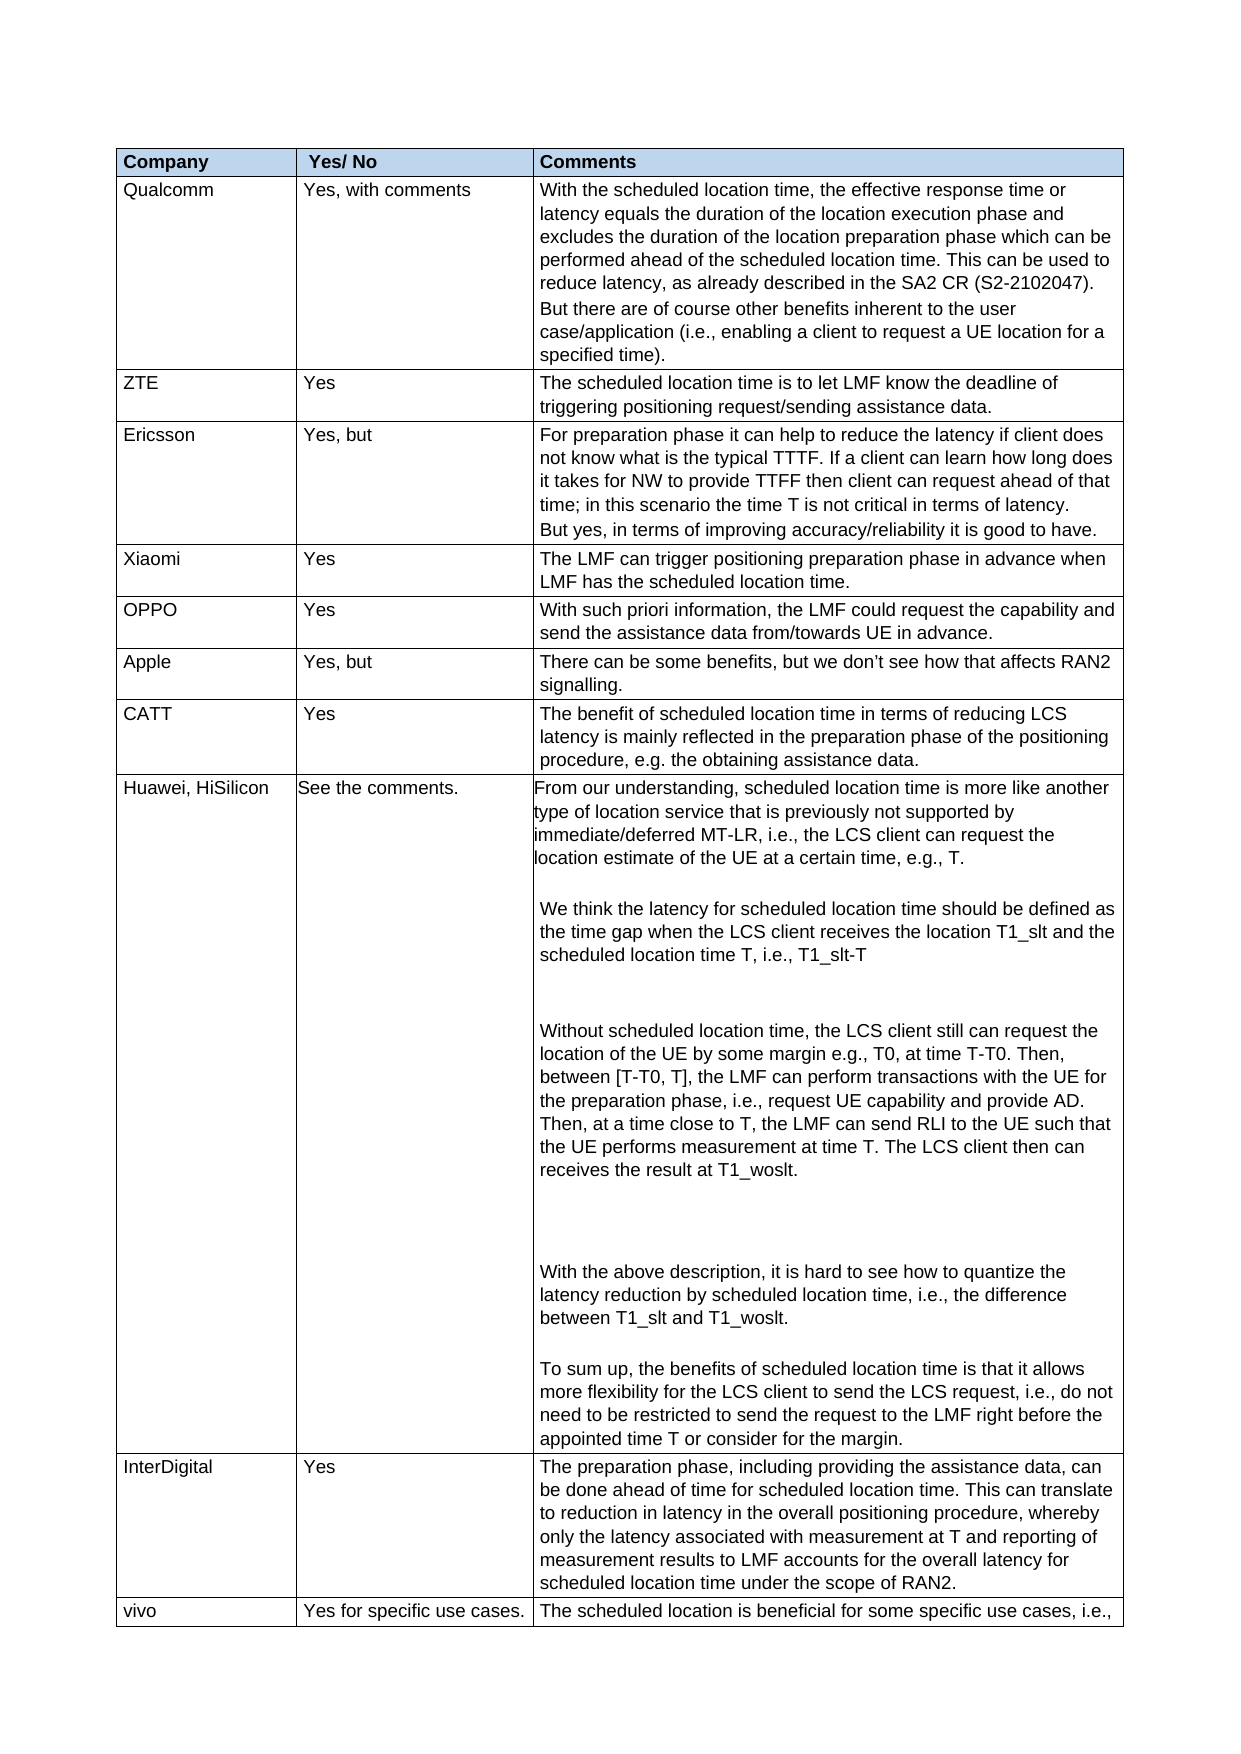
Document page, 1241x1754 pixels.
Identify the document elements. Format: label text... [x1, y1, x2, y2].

table_cell See the comments. [297, 775, 533, 1453]
table_cell Ericsson [117, 422, 296, 544]
table_header Yes/ No [297, 149, 533, 176]
table_cell InterDigital [117, 1454, 296, 1597]
table_cell Yes [297, 545, 533, 596]
table_header Comments [534, 149, 1123, 176]
table_cell The benefit of scheduled location time in terms of reducing LCS latency is mainly reflected in the preparation phase of the positioning procedure, e.g. the obtaining assistance data. [534, 700, 1123, 774]
table_cell Yes [297, 1454, 533, 1597]
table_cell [297, 1598, 533, 1626]
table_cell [534, 1598, 1123, 1626]
table_cell ZTE [117, 370, 296, 421]
table_cell There can be some benefits, but we don’t see how that affects RAN2 signalling. [534, 649, 1123, 699]
table_cell Yes [297, 370, 533, 421]
table_cell Yes, with comments [297, 177, 533, 369]
table_cell The preparation phase, including providing the assistance data, can be done ahead of time for scheduled location time. This can translate to reduction in latency in the overall positioning procedure, whereby only the latency associated with measurement at T and reporting of measurement results to LMF accounts for the overall latency for scheduled location time under the scope of RAN2. [534, 1454, 1123, 1597]
table_cell Apple [117, 649, 296, 699]
table_header Company [117, 149, 296, 176]
table_cell vivo [117, 1598, 296, 1626]
table_cell Xiaomi [117, 545, 296, 596]
table_cell Yes [297, 700, 533, 774]
table_cell Huawei, HiSilicon [117, 775, 296, 1453]
table_cell With such priori information, the LMF could request the capability and send the assistance data from/towards UE in advance. [534, 597, 1123, 647]
table_cell The LMF can trigger positioning preparation phase in advance when LMF has the scheduled location time. [534, 545, 1123, 596]
table_cell Yes, but [297, 422, 533, 544]
table_cell OPPO [117, 597, 296, 647]
table_cell For preparation phase it can help to reduce the latency if client does not know what is the typical TTTF. If a client can learn how long does it takes for NW to provide TTFF then client can request ahead of that time; in this scenario the time T is not critical in terms of latency. But yes, in terms of improving accuracy/reliability it is good to have. [534, 422, 1123, 544]
table_cell Yes, but [297, 649, 533, 699]
table_cell Qualcomm [117, 177, 296, 369]
table_cell From our understanding, scheduled location time is more like another type of location service that is previously not supported by immediate/deferred MT-LR, i.e., the LCS client can request the location estimate of the UE at a certain time, e.g., T. We think the latency for scheduled location time should be defined as the time gap when the LCS client receives the location T1_slt and the scheduled location time T, i.e., T1_slt-T Without scheduled location time, the LCS client still can request the location of the UE by some margin e.g., T0, at time T-T0. Then, between [T-T0, T], the LMF can perform transactions with the UE for the preparation phase, i.e., request UE capability and provide AD. Then, at a time close to T, the LMF can send RLI to the UE such that the UE performs measurement at time T. The LCS client then can receives the result at T1_woslt. With the above description, it is hard to see how to quantize the latency reduction by scheduled location time, i.e., the difference between T1_slt and T1_woslt. To sum up, the benefits of scheduled location time is that it allows more flexibility for the LCS client to send the LCS request, i.e., do not need to be restricted to send the request to the LMF right before the appointed time T or consider for the margin. [534, 775, 1123, 1453]
table_cell Yes [297, 597, 533, 647]
table_cell With the scheduled location time, the effective response time or latency equals the duration of the location execution phase and excludes the duration of the location preparation phase which can be performed ahead of the scheduled location time. This can be used to reduce latency, as already described in the SA2 CR (S2-2102047). But there are of course other benefits inherent to the user case/application (i.e., enabling a client to request a UE location for a specified time). [534, 177, 1123, 369]
table_cell CATT [117, 700, 296, 774]
table_cell The scheduled location time is to let LMF know the deadline of triggering positioning request/sending assistance data. [534, 370, 1123, 421]
